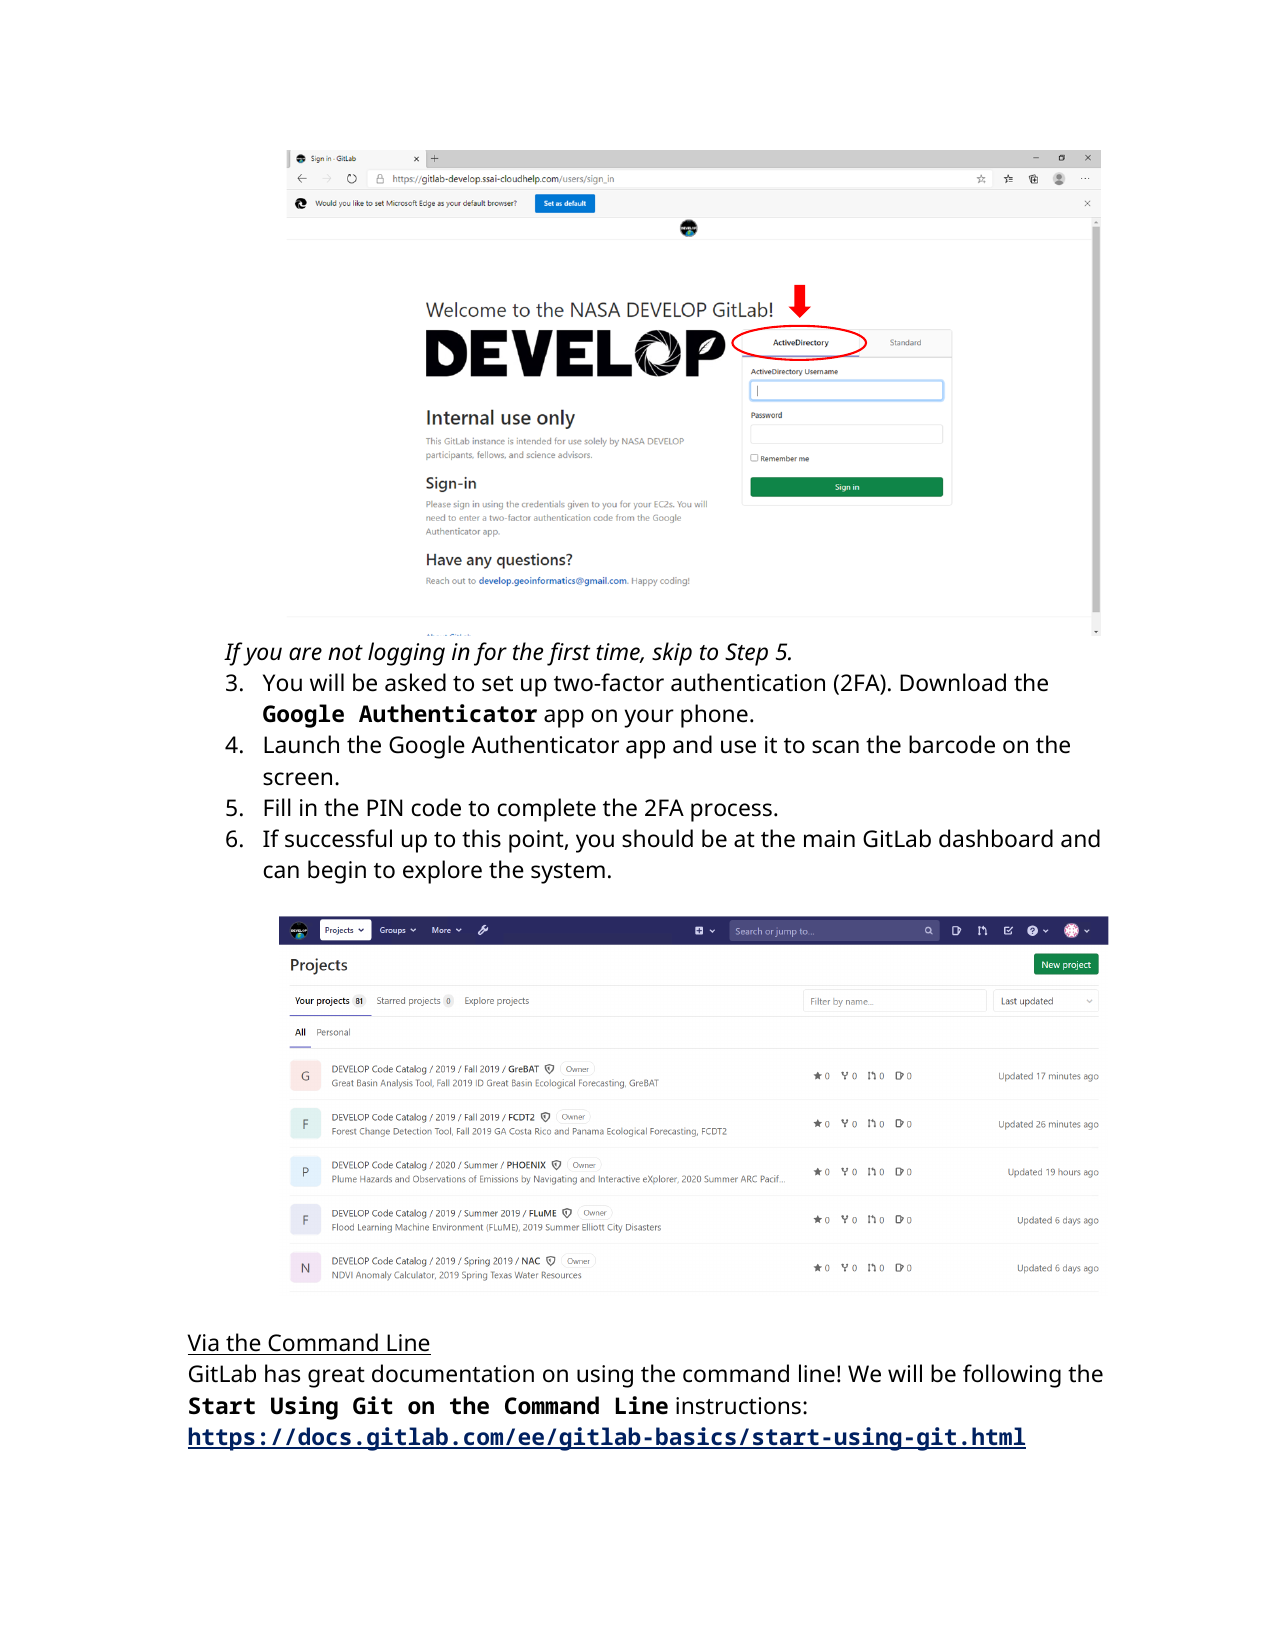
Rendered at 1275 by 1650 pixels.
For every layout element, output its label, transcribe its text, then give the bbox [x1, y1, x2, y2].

list Launch the Google Authenticator app and use it to scan the barcode on the screen. [225, 729, 1125, 792]
subtitle Via the Command Line [187, 1327, 1125, 1358]
list Fill in the PIN code to complete the 2FA process. [225, 792, 1125, 823]
list You will be asked to set up two-factor authentication (2FA). Download the Google Authenticator app on your phone. [225, 667, 1125, 729]
text If you are not logging in for the first time, skip to Step 5. [225, 636, 1125, 667]
picture [286, 150, 1101, 636]
picture [279, 916, 1109, 1296]
text GitLab has great documentation on using the command line! We will be following the Start Using Git on the Command Line instructions: https://docs.gitlab.com/ee/gitlab-basics/start-using-git.html [187, 1358, 1125, 1452]
list If successful up to this point, you should be at the main GitLab dashboard and can begin to explore the system. [225, 823, 1125, 886]
